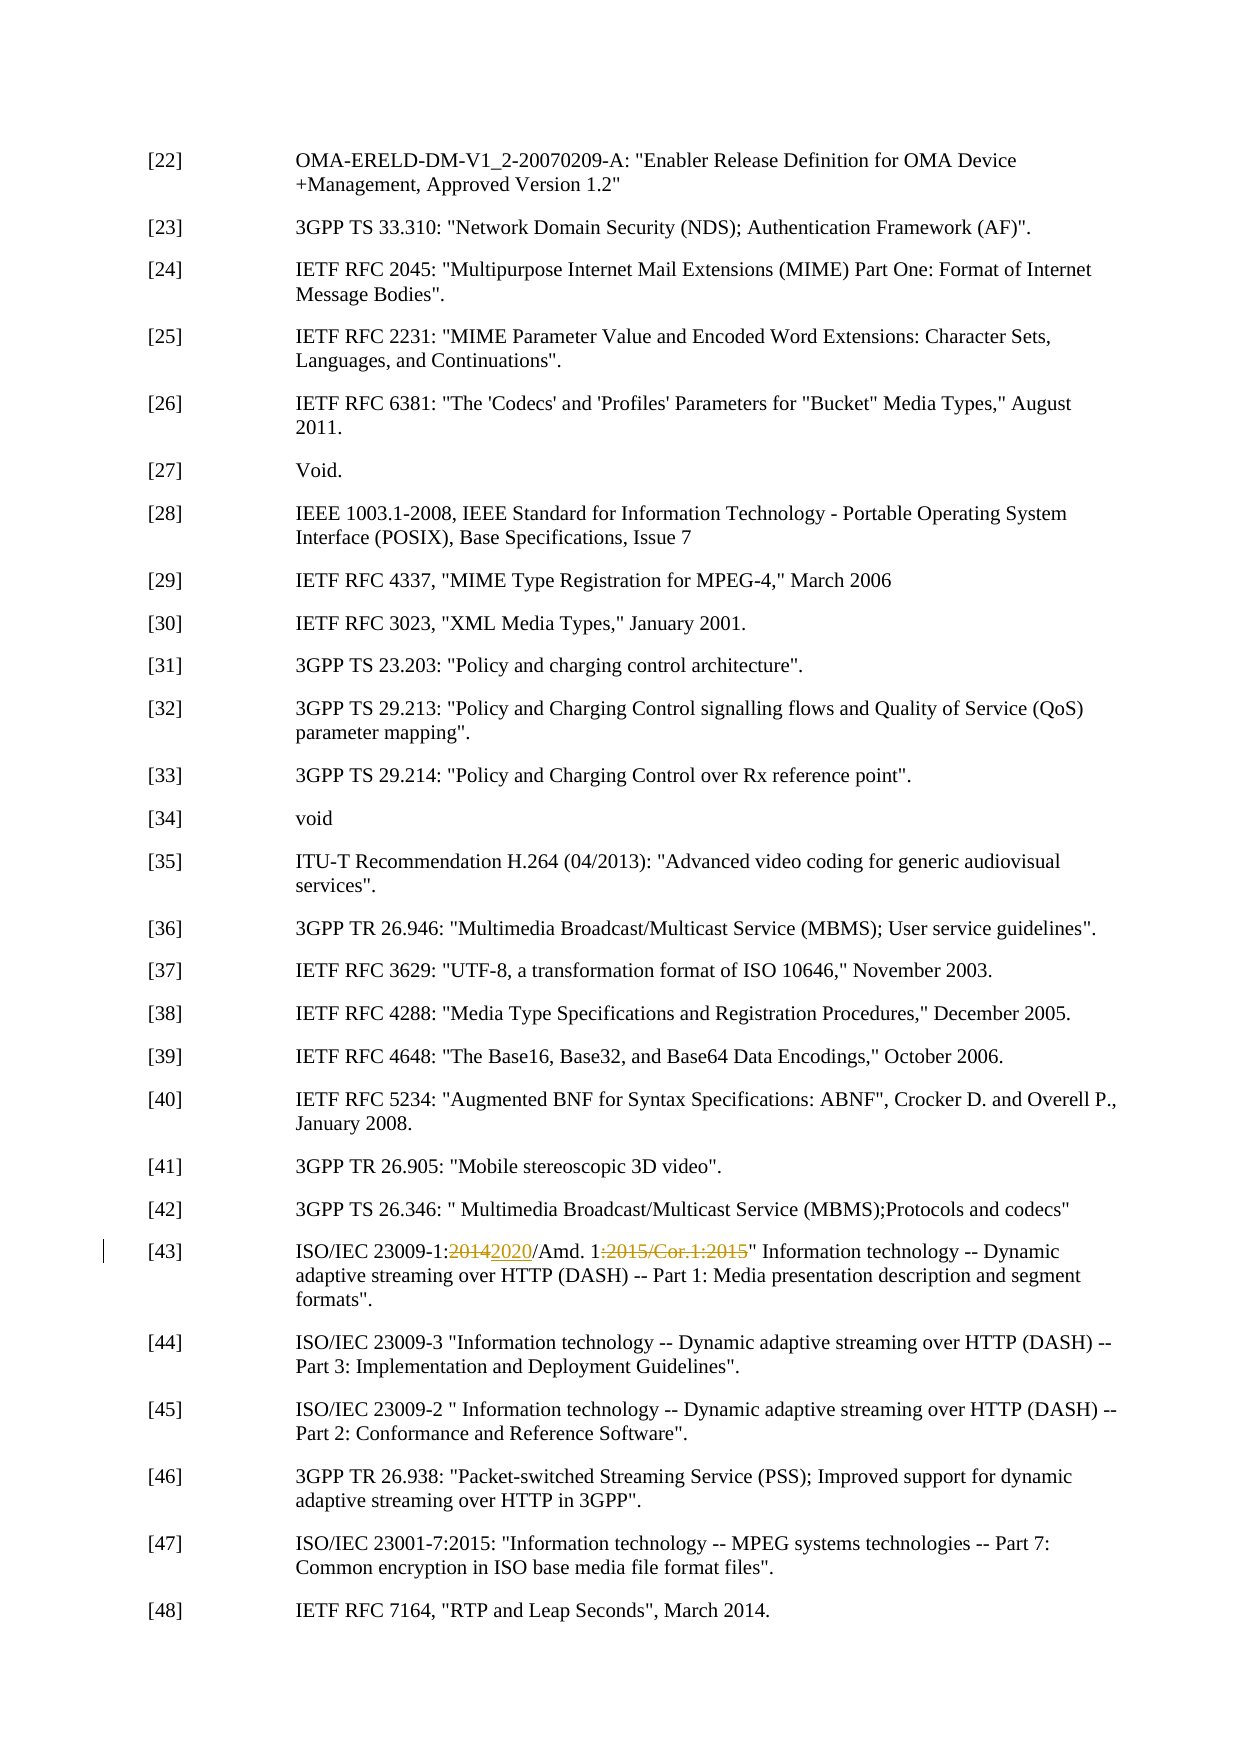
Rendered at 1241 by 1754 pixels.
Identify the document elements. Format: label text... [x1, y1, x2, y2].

text [37] IETF RFC 3629: "UTF-8, a transformation format of ISO 10646," November 2003. [148, 958, 1122, 982]
text [31] 3GPP TS 23.203: "Policy and charging control architecture". [148, 653, 1122, 677]
text [41] 3GPP TR 26.905: "Mobile stereoscopic 3D video". [148, 1154, 1122, 1178]
text [32] 3GPP TS 29.213: "Policy and Charging Control signalling flows and Quality of Service (QoS) parameter mapping". [148, 696, 1122, 744]
text [46] 3GPP TR 26.938: "Packet-switched Streaming Service (PSS); Improved support for dynamic adaptive streaming over HTTP in 3GPP". [148, 1464, 1122, 1512]
text [45] ISO/IEC 23009-2 " Information technology -- Dynamic adaptive streaming over HTTP (DASH) -- Part 2: Conformance and Reference Software". [148, 1397, 1122, 1445]
text [33] 3GPP TS 29.214: "Policy and Charging Control over Rx reference point". [148, 763, 1122, 787]
text [43] ISO/IEC 23009-1:/Amd. 1" Information technology -- Dynamic adaptive streaming over HTTP (DASH) -- Part 1: Media presentation description and segment formats". [148, 1239, 1122, 1311]
text [39] IETF RFC 4648: "The Base16, Base32, and Base64 Data Encodings," October 2006. [148, 1044, 1122, 1068]
text [24] IETF RFC 2045: "Multipurpose Internet Mail Extensions (MIME) Part One: Format of Internet Message Bodies". [148, 257, 1122, 306]
text [36] 3GPP TR 26.946: "Multimedia Broadcast/Multicast Service (MBMS); User service guidelines". [148, 916, 1122, 939]
text [34] void [148, 806, 1122, 830]
text [27] Void. [148, 458, 1122, 482]
text [38] IETF RFC 4288: "Media Type Specifications and Registration Procedures," December 2005. [148, 1001, 1122, 1025]
text [28] IEEE 1003.1-2008, IEEE Standard for Information Technology - Portable Operating System Interface (POSIX), Base Specifications, Issue 7 [148, 501, 1122, 549]
text [44] ISO/IEC 23009-3 "Information technology -- Dynamic adaptive streaming over HTTP (DASH) -- Part 3: Implementation and Deployment Guidelines". [148, 1330, 1122, 1378]
text [48] IETF RFC 7164, "RTP and Leap Seconds", March 2014. [148, 1598, 1122, 1622]
text [23] 3GPP TS 33.310: "Network Domain Security (NDS); Authentication Framework (AF)". [148, 214, 1122, 239]
text [47] ISO/IEC 23001-7:2015: "Information technology -- MPEG systems technologies -- Part 7: Common encryption in ISO base media file format files". [148, 1531, 1122, 1579]
text [42] 3GPP TS 26.346: " Multimedia Broadcast/Multicast Service (MBMS);Protocols and codecs" [148, 1196, 1122, 1221]
text [35] ITU-T Recommendation H.264 (04/2013): "Advanced video coding for generic audiovisual services". [148, 849, 1122, 897]
text [30] IETF RFC 3023, "XML Media Types," January 2001. [148, 611, 1122, 634]
text [40] IETF RFC 5234: "Augmented BNF for Syntax Specifications: ABNF", Crocker D. and Overell P., January 2008. [148, 1087, 1122, 1135]
text [26] IETF RFC 6381: "The 'Codecs' and 'Profiles' Parameters for "Bucket" Media Types," August 2011. [148, 391, 1122, 439]
text [22] OMA-ERELD-DM-V1_2-20070209-A: "Enabler Release Definition for OMA Device +Management, Approved Version 1.2" [148, 148, 1122, 196]
text [29] IETF RFC 4337, "MIME Type Registration for MPEG-4," March 2006 [148, 568, 1122, 592]
text [25] IETF RFC 2231: "MIME Parameter Value and Encoded Word Extensions: Character Sets, Languages, and Continuations". [148, 324, 1122, 372]
